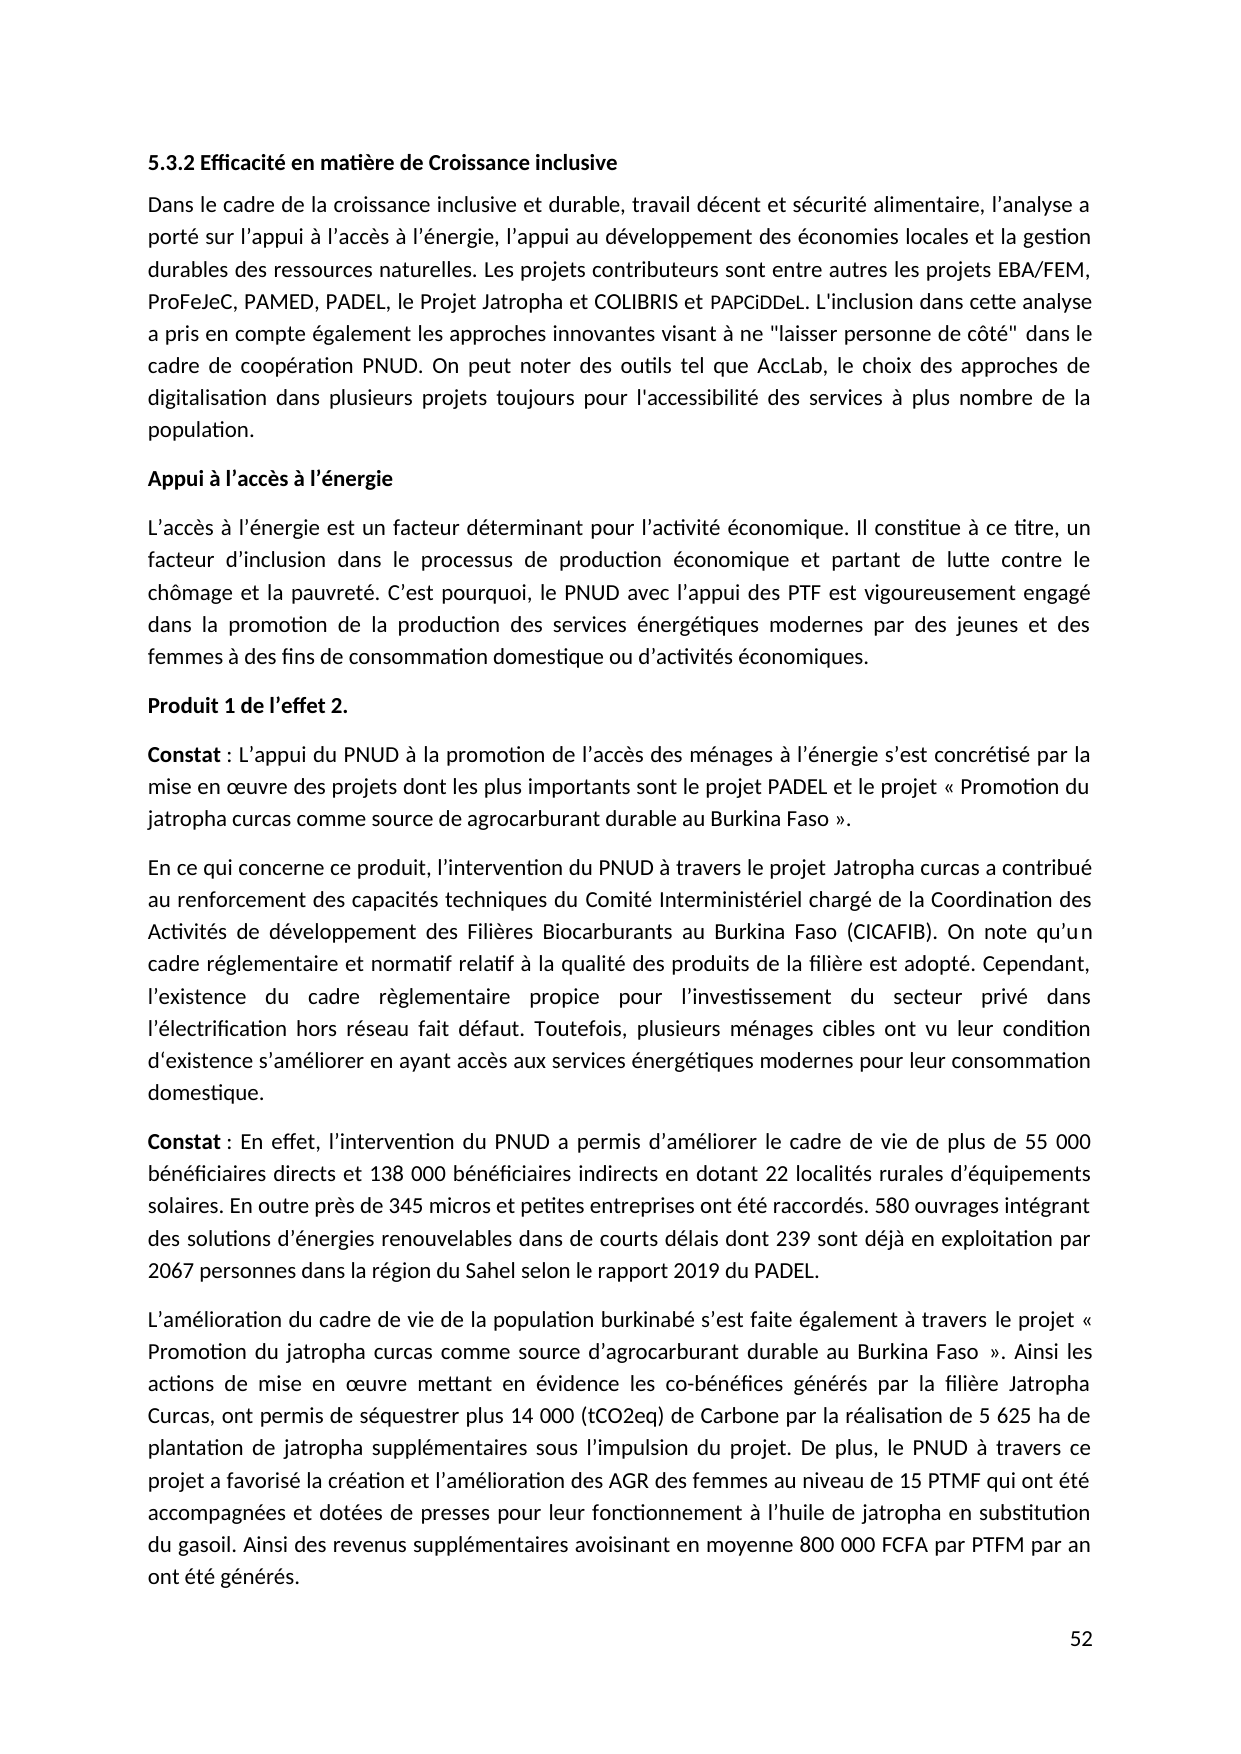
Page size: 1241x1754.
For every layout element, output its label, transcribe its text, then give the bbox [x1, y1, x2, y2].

text Dans le cadre de la croissance inclusive et durable, travail décent et sécurité alimentaire, l’analyse a porté sur l’appui à l’accès à l’énergie, l’appui au développement des économies locales et la gestion durables des ressources naturelles. Les projets contributeurs sont entre autres les projets EBA/FEM, ProFeJeC, PAMED, PADEL, le Projet Jatropha et COLIBRIS et PAPCiDDeL. L'inclusion dans cette analyse a pris en compte également les approches innovantes visant à ne "laisser personne de côté" dans le cadre de coopération PNUD. On peut noter des outils tel que AccLab, le choix des approches de digitalisation dans plusieurs projets toujours pour l'accessibilité des services à plus nombre de la population. [148, 190, 1093, 444]
text En ce qui concerne ce produit, l’intervention du PNUD à travers le projet Jatropha curcas a contribué au renforcement des capacités techniques du Comité Interministériel chargé de la Coordination des Activités de développement des Filières Biocarburants au Burkina Faso (CICAFIB). On note qu’un cadre réglementaire et normatif relatif à la qualité des produits de la filière est adopté. Cependant, l’existence du cadre règlementaire propice pour l’investissement du secteur privé dans l’électrification hors réseau fait défaut. Toutefois, plusieurs ménages cibles ont vu leur condition d‘existence s’améliorer en ayant accès aux services énergétiques modernes pour leur consommation domestique. [148, 853, 1093, 1106]
text Appui à l’accès à l’énergie [148, 464, 1093, 492]
subtitle 5.3.2 Efficacité en matière de Croissance inclusive [148, 148, 1093, 176]
text Constat : En effet, l’intervention du PNUD a permis d’améliorer le cadre de vie de plus de 55 000 bénéficiaires directs et 138 000 bénéficiaires indirects en dotant 22 localités rurales d’équipements solaires. En outre près de 345 micros et petites entreprises ont été raccordés. 580 ouvrages intégrant des solutions d’énergies renouvelables dans de courts délais dont 239 sont déjà en exploitation par 2067 personnes dans la région du Sahel selon le rapport 2019 du PADEL. [148, 1127, 1093, 1284]
text L’amélioration du cadre de vie de la population burkinabé s’est faite également à travers le projet « Promotion du jatropha curcas comme source d’agrocarburant durable au Burkina Faso ». Ainsi les actions de mise en œuvre mettant en évidence les co-bénéfices générés par la filière Jatropha Curcas, ont permis de séquestrer plus 14 000 (tCO2eq) de Carbone par la réalisation de 5 625 ha de plantation de jatropha supplémentaires sous l’impulsion du projet. De plus, le PNUD à travers ce projet a favorisé la création et l’amélioration des AGR des femmes au niveau de 15 PTMF qui ont été accompagnées et dotées de presses pour leur fonctionnement à l’huile de jatropha en substitution du gasoil. Ainsi des revenus supplémentaires avoisinant en moyenne 800 000 FCFA par PTFM par an ont été générés. [148, 1305, 1093, 1590]
text Constat : L’appui du PNUD à la promotion de l’accès des ménages à l’énergie s’est concrétisé par la mise en œuvre des projets dont les plus importants sont le projet PADEL et le projet « Promotion du jatropha curcas comme source de agrocarburant durable au Burkina Faso ». [148, 740, 1093, 832]
text Produit 1 de l’effet 2. [148, 691, 1093, 719]
text L’accès à l’énergie est un facteur déterminant pour l’activité économique. Il constitue à ce titre, un facteur d’inclusion dans le processus de production économique et partant de lutte contre le chômage et la pauvreté. C’est pourquoi, le PNUD avec l’appui des PTF est vigoureusement engagé dans la promotion de la production des services énergétiques modernes par des jeunes et des femmes à des fins de consommation domestique ou d’activités économiques. [148, 513, 1093, 670]
